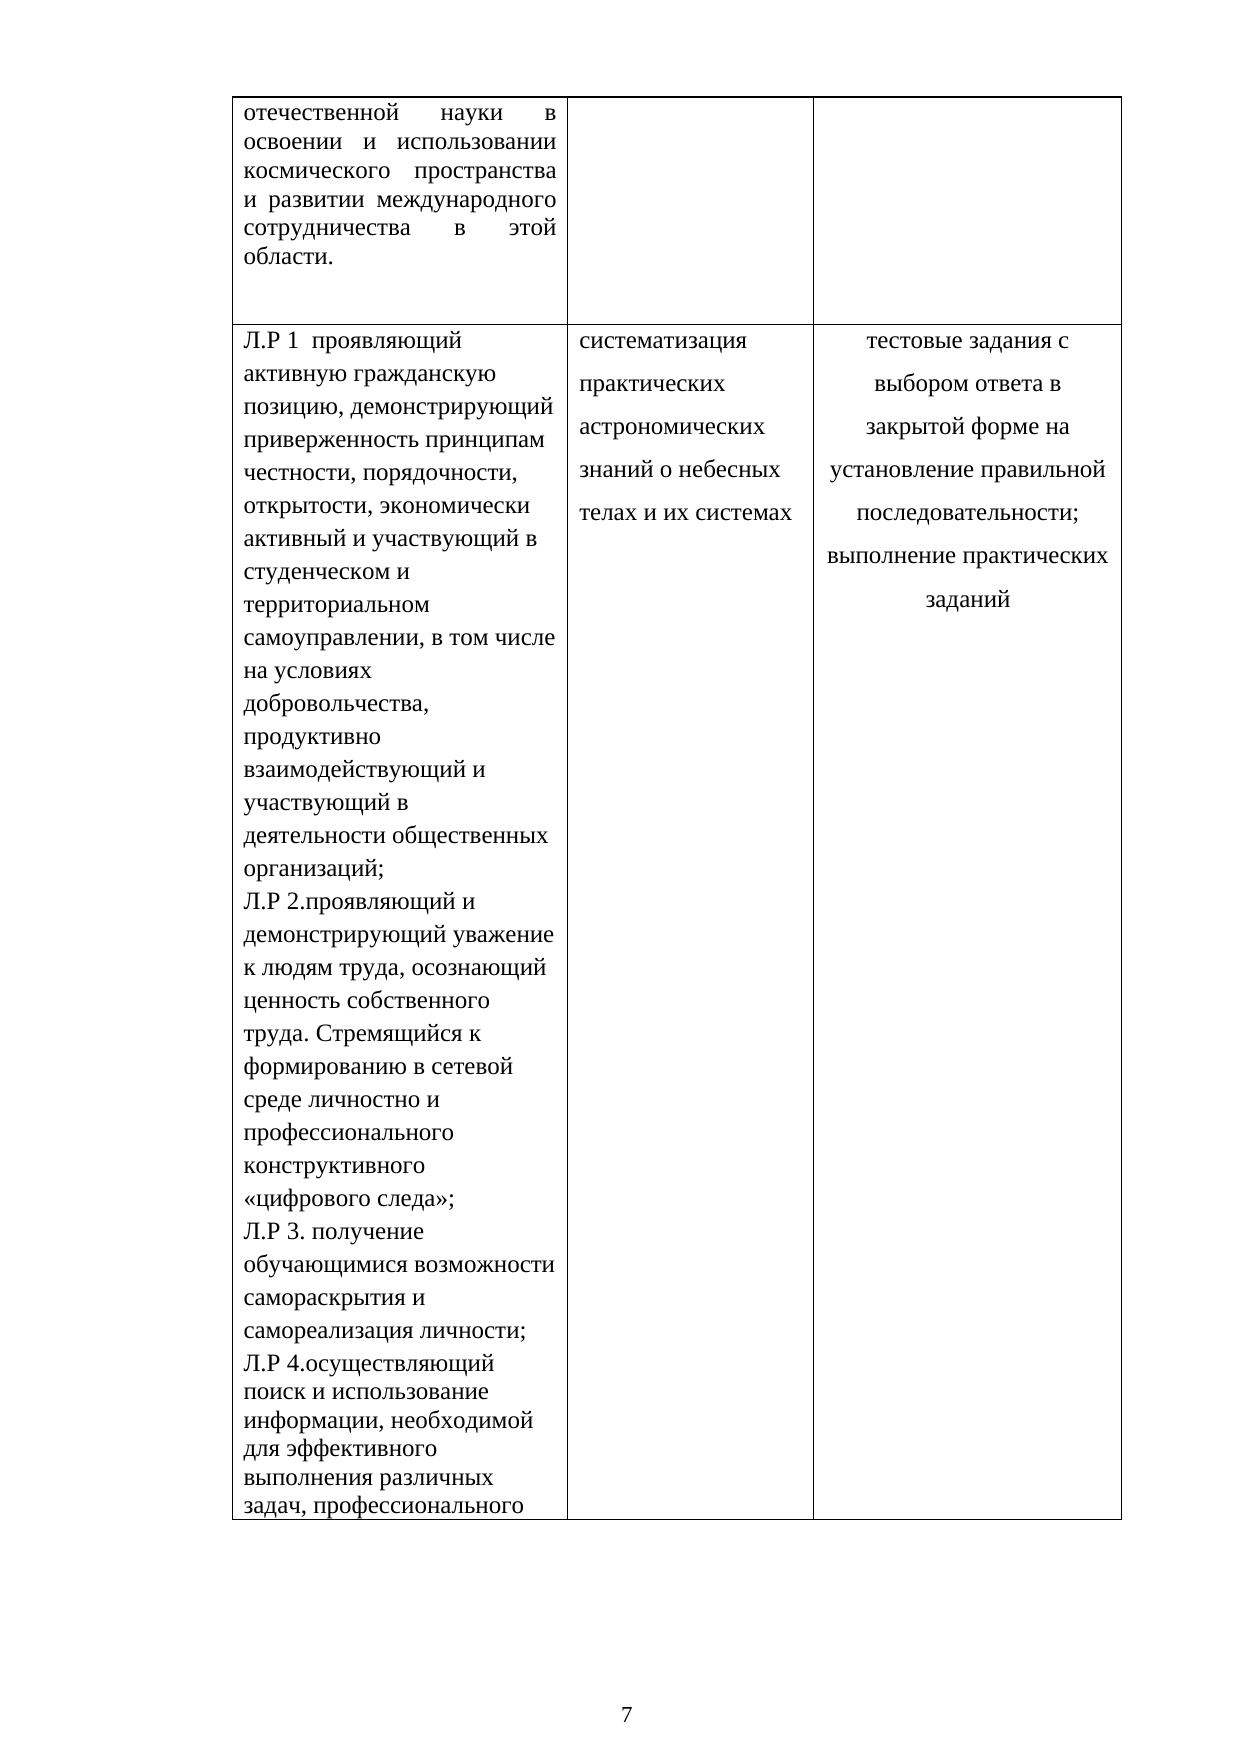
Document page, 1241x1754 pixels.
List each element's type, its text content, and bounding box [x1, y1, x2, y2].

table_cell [814, 98, 1121, 324]
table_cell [568, 98, 813, 324]
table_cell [233, 98, 567, 324]
table_cell Л.Р 1 проявляющий активную гражданскую позицию, демонстрирующий приверженность принципам честности, порядочности, открытости, экономически активный и участвующий в студенческом и территориальном самоуправлении, в том числе на условиях добровольчества, продуктивно взаимодействующий и участвующий в деятельности общественных организаций; Л.Р 2.проявляющий и демонстрирующий уважение к людям труда, осознающий ценность собственного труда. Стремящийся к формированию в сетевой среде личностно и профессионального конструктивного «цифрового следа»; Л.Р 3. получение обучающимися возможности самораскрытия и самореализация личности; Л.Р 4.осуществляющий поиск и использование информации, необходимой для эффективного выполнения различных задач, профессионального [233, 325, 567, 1519]
table_cell систематизация практических астрономических знаний о небесных телах и их системах [568, 325, 813, 1519]
table_cell тестовые задания с выбором ответа в закрытой форме на установление правильной последовательности; выполнение практических заданий [814, 325, 1121, 1519]
